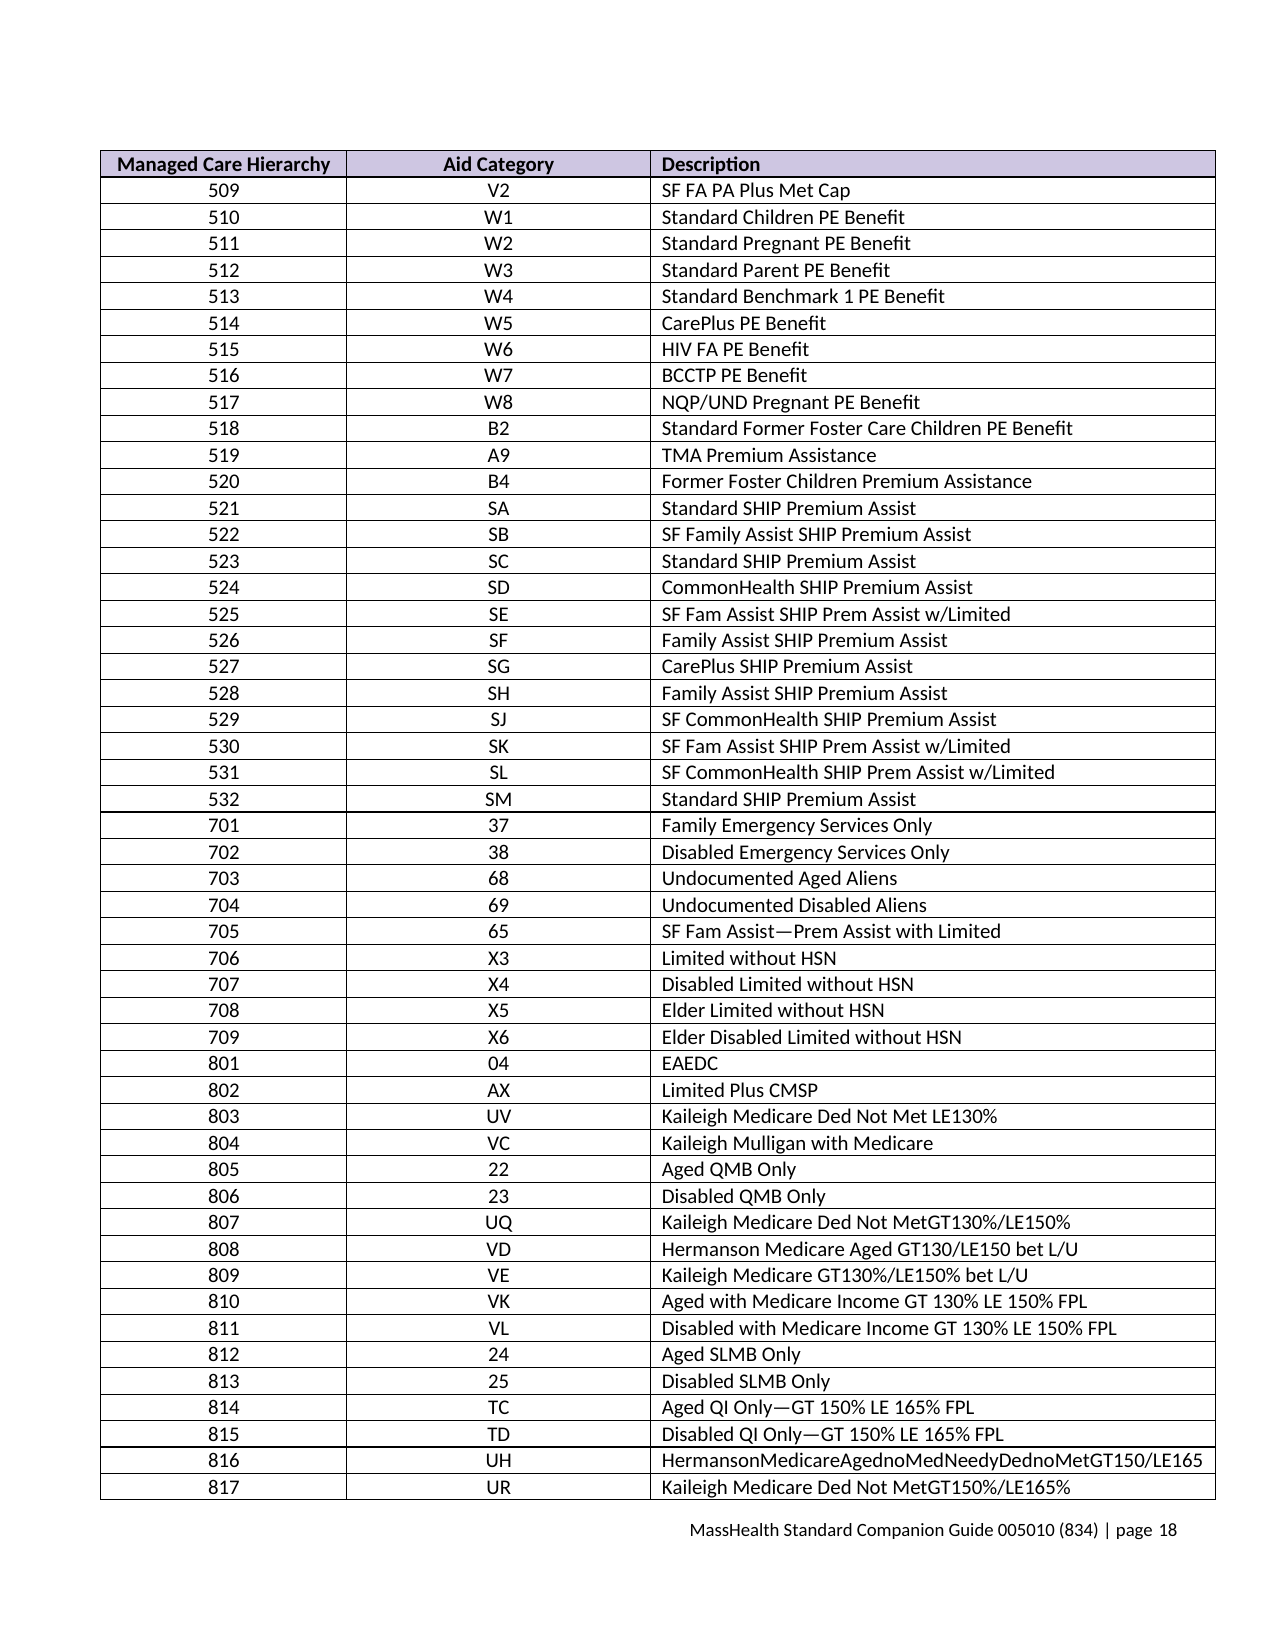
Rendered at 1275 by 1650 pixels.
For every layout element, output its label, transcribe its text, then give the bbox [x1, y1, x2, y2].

table_cell Disabled QI Only—GT 150% LE 165% FPL [651, 1421, 1215, 1446]
table_cell Standard Benchmark 1 PE Benefit [651, 283, 1215, 309]
table_cell W6 [347, 336, 650, 362]
table_header Aid Category [347, 151, 650, 176]
table_cell W4 [347, 283, 650, 309]
table_cell Elder Disabled Limited without HSN [651, 1024, 1215, 1049]
table_cell 705 [101, 918, 346, 944]
table_cell A9 [347, 442, 650, 467]
table_cell 528 [101, 680, 346, 706]
table_cell 512 [101, 257, 346, 282]
table_cell B2 [347, 416, 650, 441]
table_cell Kaileigh Medicare Ded Not MetGT150%/LE165% [651, 1474, 1215, 1499]
table_cell 527 [101, 654, 346, 679]
table_cell Kaileigh Medicare GT130%/LE150% bet L/U [651, 1262, 1215, 1288]
table_cell 524 [101, 574, 346, 600]
table_cell 23 [347, 1183, 650, 1208]
table_cell 809 [101, 1262, 346, 1288]
table_cell 24 [347, 1342, 650, 1367]
table_cell CarePlus PE Benefit [651, 310, 1215, 335]
table_cell VC [347, 1130, 650, 1155]
table_cell UR [347, 1474, 650, 1499]
table_cell Standard Former Foster Care Children PE Benefit [651, 416, 1215, 441]
table_cell 509 [101, 178, 346, 203]
table_cell 807 [101, 1209, 346, 1235]
table_cell 815 [101, 1421, 346, 1446]
table_cell SF CommonHealth SHIP Prem Assist w/Limited [651, 760, 1215, 785]
table_cell W3 [347, 257, 650, 282]
table_cell 702 [101, 839, 346, 864]
table_cell Family Emergency Services Only [651, 813, 1215, 838]
table_cell X3 [347, 945, 650, 970]
table_cell Elder Limited without HSN [651, 998, 1215, 1023]
table_cell 38 [347, 839, 650, 864]
table_cell UH [347, 1448, 650, 1473]
table_cell 803 [101, 1104, 346, 1129]
table_cell SF CommonHealth SHIP Premium Assist [651, 707, 1215, 732]
table_cell Former Foster Children Premium Assistance [651, 469, 1215, 494]
table_cell Limited Plus CMSP [651, 1077, 1215, 1102]
table_cell 530 [101, 733, 346, 758]
table_cell Family Assist SHIP Premium Assist [651, 627, 1215, 653]
table_cell Aged QI Only—GT 150% LE 165% FPL [651, 1395, 1215, 1420]
table_cell X4 [347, 971, 650, 997]
table_cell 523 [101, 548, 346, 573]
table_cell SF Fam Assist—Prem Assist with Limited [651, 918, 1215, 944]
table_cell 22 [347, 1156, 650, 1182]
table_cell TC [347, 1395, 650, 1420]
table_cell SA [347, 495, 650, 520]
table_cell X5 [347, 998, 650, 1023]
table_cell VL [347, 1315, 650, 1341]
table_cell Disabled Limited without HSN [651, 971, 1215, 997]
table_cell 814 [101, 1395, 346, 1420]
table_cell SD [347, 574, 650, 600]
table_cell 519 [101, 442, 346, 467]
table_cell 521 [101, 495, 346, 520]
table_cell 811 [101, 1315, 346, 1341]
table_cell 517 [101, 389, 346, 414]
table_cell 04 [347, 1051, 650, 1076]
table_cell Undocumented Disabled Aliens [651, 892, 1215, 917]
table_cell Kaileigh Medicare Ded Not MetGT130%/LE150% [651, 1209, 1215, 1235]
table_cell CommonHealth SHIP Premium Assist [651, 574, 1215, 600]
table_cell EAEDC [651, 1051, 1215, 1076]
table_cell 513 [101, 283, 346, 309]
table_cell 532 [101, 786, 346, 811]
table_cell 808 [101, 1236, 346, 1261]
table_cell 804 [101, 1130, 346, 1155]
table_cell VE [347, 1262, 650, 1288]
table_cell 510 [101, 204, 346, 229]
table_cell 703 [101, 865, 346, 891]
table_cell Standard SHIP Premium Assist [651, 548, 1215, 573]
table_cell 801 [101, 1051, 346, 1076]
table_cell Kaileigh Mulligan with Medicare [651, 1130, 1215, 1155]
table_cell Aged with Medicare Income GT 130% LE 150% FPL [651, 1289, 1215, 1314]
table_cell SL [347, 760, 650, 785]
table_cell SF Fam Assist SHIP Prem Assist w/Limited [651, 733, 1215, 758]
table_cell SB [347, 521, 650, 547]
table_cell 68 [347, 865, 650, 891]
table_cell SF FA PA Plus Met Cap [651, 178, 1215, 203]
table_cell 813 [101, 1368, 346, 1393]
table_cell 706 [101, 945, 346, 970]
table_cell Disabled with Medicare Income GT 130% LE 150% FPL [651, 1315, 1215, 1341]
table_cell 704 [101, 892, 346, 917]
table_cell 514 [101, 310, 346, 335]
table_cell Hermanson Medicare Aged GT130/LE150 bet L/U [651, 1236, 1215, 1261]
table_cell AX [347, 1077, 650, 1102]
table_cell Aged QMB Only [651, 1156, 1215, 1182]
table_cell W8 [347, 389, 650, 414]
table_cell Standard Pregnant PE Benefit [651, 230, 1215, 256]
table_cell Standard Children PE Benefit [651, 204, 1215, 229]
table_cell Limited without HSN [651, 945, 1215, 970]
table_cell Standard SHIP Premium Assist [651, 786, 1215, 811]
table_cell 816 [101, 1448, 346, 1473]
table_cell 805 [101, 1156, 346, 1182]
table_cell 525 [101, 601, 346, 626]
table_cell 526 [101, 627, 346, 653]
table_cell 812 [101, 1342, 346, 1367]
table_cell SJ [347, 707, 650, 732]
table_cell SC [347, 548, 650, 573]
table_cell SE [347, 601, 650, 626]
table_cell NQP/UND Pregnant PE Benefit [651, 389, 1215, 414]
table_cell 69 [347, 892, 650, 917]
table_cell UV [347, 1104, 650, 1129]
table_cell SF Fam Assist SHIP Prem Assist w/Limited [651, 601, 1215, 626]
table_cell HermansonMedicareAgednoMedNeedyDednoMetGT150/LE165 [651, 1448, 1215, 1473]
table_cell 65 [347, 918, 650, 944]
table_cell 515 [101, 336, 346, 362]
table_cell W5 [347, 310, 650, 335]
table_cell Standard SHIP Premium Assist [651, 495, 1215, 520]
table_cell Undocumented Aged Aliens [651, 865, 1215, 891]
table_cell 531 [101, 760, 346, 785]
table_cell V2 [347, 178, 650, 203]
table_cell 511 [101, 230, 346, 256]
table_cell 802 [101, 1077, 346, 1102]
table_cell TMA Premium Assistance [651, 442, 1215, 467]
table_cell CarePlus SHIP Premium Assist [651, 654, 1215, 679]
table_cell SH [347, 680, 650, 706]
table_cell 529 [101, 707, 346, 732]
table_cell Disabled Emergency Services Only [651, 839, 1215, 864]
table_cell 709 [101, 1024, 346, 1049]
table_cell 810 [101, 1289, 346, 1314]
table_cell B4 [347, 469, 650, 494]
table_cell Disabled QMB Only [651, 1183, 1215, 1208]
table_cell BCCTP PE Benefit [651, 363, 1215, 388]
table_cell SK [347, 733, 650, 758]
table_cell 707 [101, 971, 346, 997]
table_cell 806 [101, 1183, 346, 1208]
table_cell W2 [347, 230, 650, 256]
table_cell SG [347, 654, 650, 679]
table_cell 516 [101, 363, 346, 388]
table_cell 701 [101, 813, 346, 838]
table_cell W7 [347, 363, 650, 388]
table_cell 522 [101, 521, 346, 547]
table_cell Aged SLMB Only [651, 1342, 1215, 1367]
table_header Description [651, 151, 1215, 176]
table_cell 520 [101, 469, 346, 494]
table_cell TD [347, 1421, 650, 1446]
table_cell VD [347, 1236, 650, 1261]
table_header Managed Care Hierarchy [101, 151, 346, 176]
table_cell 817 [101, 1474, 346, 1499]
table_cell SM [347, 786, 650, 811]
table_cell SF [347, 627, 650, 653]
table_cell Family Assist SHIP Premium Assist [651, 680, 1215, 706]
table_cell W1 [347, 204, 650, 229]
table_cell Kaileigh Medicare Ded Not Met LE130% [651, 1104, 1215, 1129]
table_cell 37 [347, 813, 650, 838]
table_cell HIV FA PE Benefit [651, 336, 1215, 362]
table_cell 25 [347, 1368, 650, 1393]
table_cell Standard Parent PE Benefit [651, 257, 1215, 282]
table_cell X6 [347, 1024, 650, 1049]
table_cell 708 [101, 998, 346, 1023]
table_cell 518 [101, 416, 346, 441]
table_cell UQ [347, 1209, 650, 1235]
table_cell SF Family Assist SHIP Premium Assist [651, 521, 1215, 547]
table_cell VK [347, 1289, 650, 1314]
table_cell Disabled SLMB Only [651, 1368, 1215, 1393]
